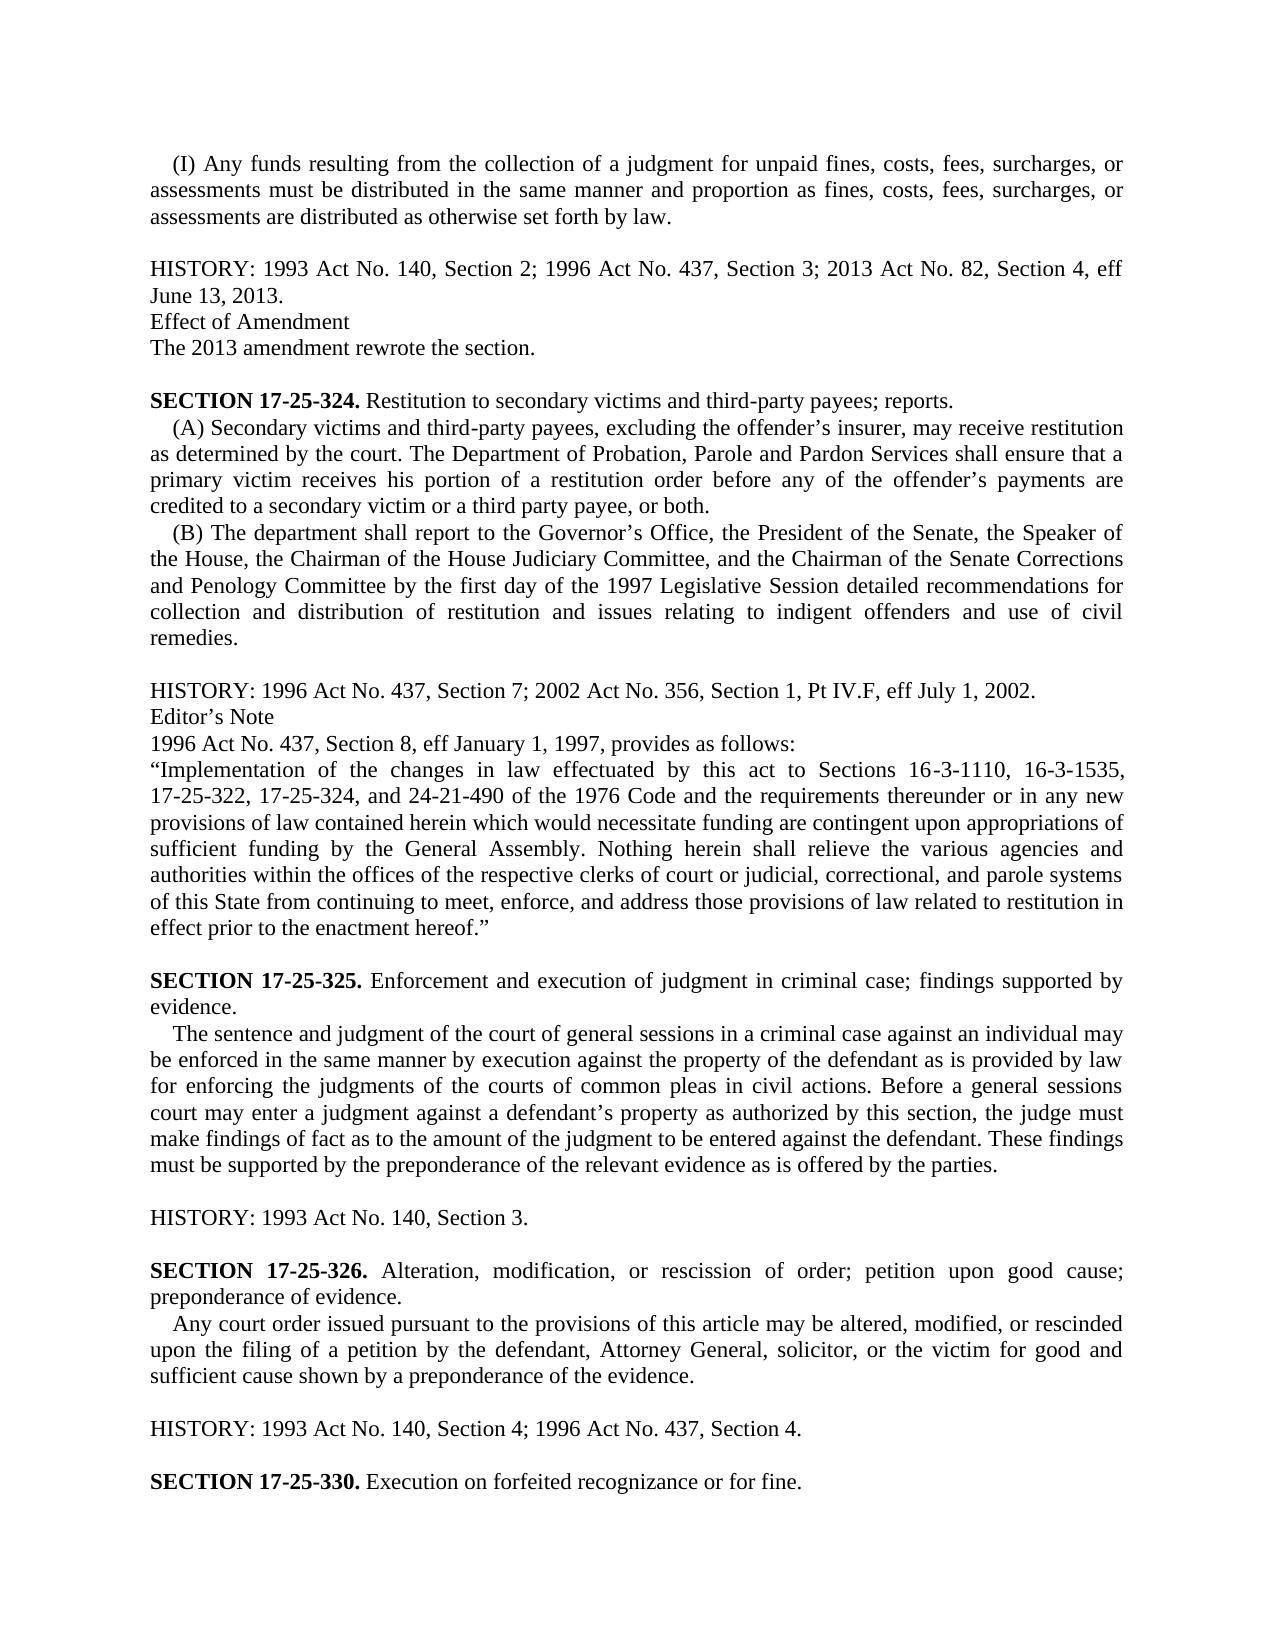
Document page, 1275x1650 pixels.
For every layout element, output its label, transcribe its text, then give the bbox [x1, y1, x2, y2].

text HISTORY: 1993 Act No. 140, Section 4; 1996 Act No. 437, Section 4. [150, 1415, 1125, 1441]
text Editor’s Note [150, 703, 1125, 730]
text SECTION 17-25-325. Enforcement and execution of judgment in criminal case; findings supported by evidence. [150, 967, 1125, 1020]
text Any court order issued pursuant to the provisions of this article may be altered, modified, or rescinded upon the filing of a petition by the defendant, Attorney General, solicitor, or the victim for good and sufficient cause shown by a preponderance of the evidence. [150, 1309, 1125, 1389]
text (A) Secondary victims and third-party payees, excluding the offender’s insurer, may receive restitution as determined by the court. The Department of Probation, Parole and Pardon Services shall ensure that a primary victim receives his portion of a restitution order before any of the offender’s payments are credited to a secondary victim or a third party payee, or both. [150, 413, 1125, 519]
text (I) Any funds resulting from the collection of a judgment for unpaid fines, costs, fees, surcharges, or assessments must be distributed in the same manner and proportion as fines, costs, fees, surcharges, or assessments are distributed as otherwise set forth by law. [150, 150, 1125, 229]
text SECTION 17-25-324. Restitution to secondary victims and third-party payees; reports. [150, 387, 1125, 413]
text Effect of Amendment [150, 308, 1125, 334]
text HISTORY: 1996 Act No. 437, Section 7; 2002 Act No. 356, Section 1, Pt IV.F, eff July 1, 2002. [150, 677, 1125, 703]
text HISTORY: 1993 Act No. 140, Section 3. [150, 1204, 1125, 1231]
text SECTION 17-25-326. Alteration, modification, or rescission of order; petition upon good cause; preponderance of evidence. [150, 1257, 1125, 1309]
text SECTION 17-25-330. Execution on forfeited recognizance or for fine. [150, 1468, 1125, 1494]
text The 2013 amendment rewrote the section. [150, 334, 1125, 361]
text “Implementation of the changes in law effectuated by this act to Sections 16-3-1110, 16-3-1535, 17-25-322, 17-25-324, and 24-21-490 of the 1976 Code and the requirements thereunder or in any new provisions of law contained herein which would necessitate funding are contingent upon appropriations of sufficient funding by the General Assembly. Nothing herein shall relieve the various agencies and authorities within the offices of the respective clerks of court or judicial, correctional, and parole systems of this State from continuing to meet, enforce, and address those provisions of law related to restitution in effect prior to the enactment hereof.” [150, 756, 1125, 941]
text HISTORY: 1993 Act No. 140, Section 2; 1996 Act No. 437, Section 3; 2013 Act No. 82, Section 4, eff June 13, 2013. [150, 255, 1125, 308]
text 1996 Act No. 437, Section 8, eff January 1, 1997, provides as follows: [150, 730, 1125, 756]
text (B) The department shall report to the Governor’s Office, the President of the Senate, the Speaker of the House, the Chairman of the House Judiciary Committee, and the Chairman of the Senate Corrections and Penology Committee by the first day of the 1997 Legislative Session detailed recommendations for collection and distribution of restitution and issues relating to indigent offenders and use of civil remedies. [150, 519, 1125, 651]
text The sentence and judgment of the court of general sessions in a criminal case against an individual may be enforced in the same manner by execution against the property of the defendant as is provided by law for enforcing the judgments of the courts of common pleas in civil actions. Before a general sessions court may enter a judgment against a defendant’s property as authorized by this section, the judge must make findings of fact as to the amount of the judgment to be entered against the defendant. These findings must be supported by the preponderance of the relevant evidence as is offered by the parties. [150, 1020, 1125, 1178]
